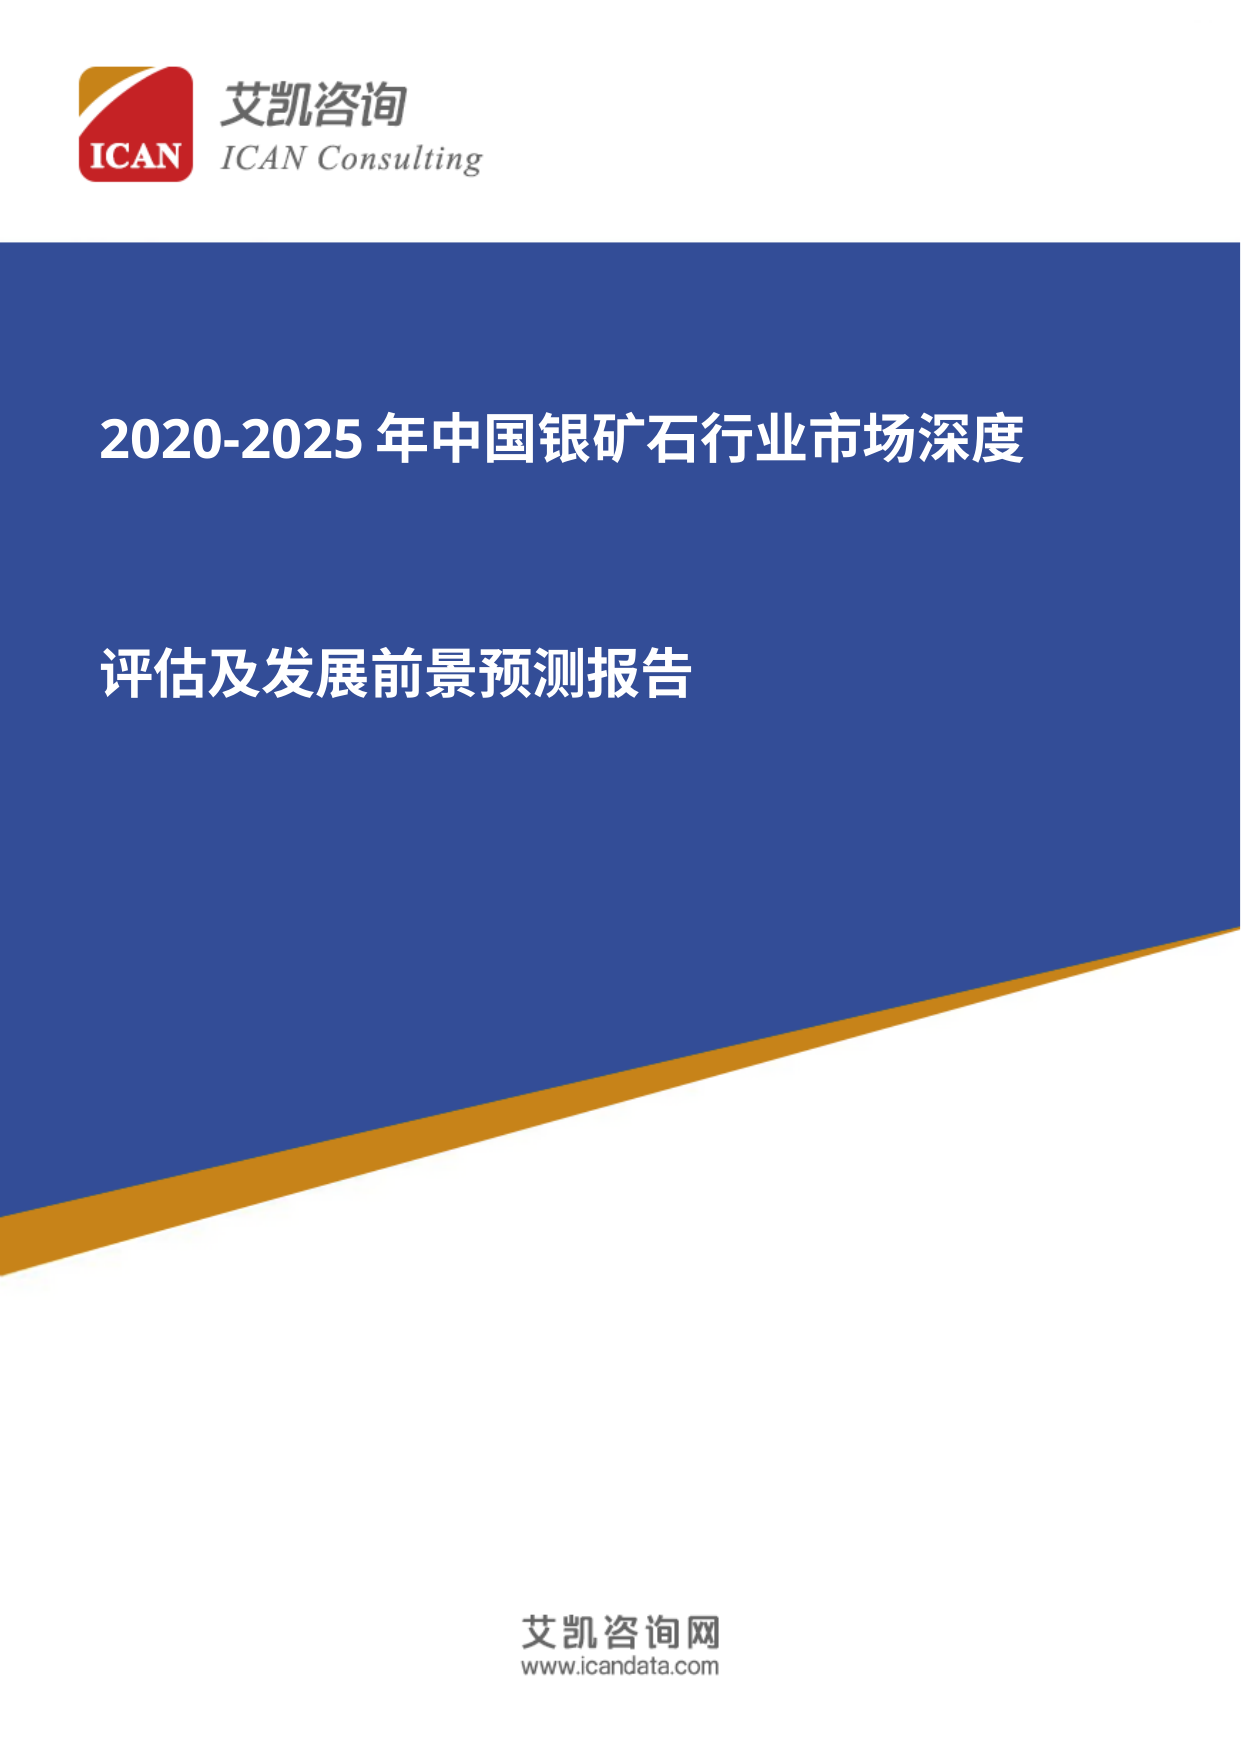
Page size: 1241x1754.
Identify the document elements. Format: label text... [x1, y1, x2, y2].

subtitle 2020-2025年中国银矿石行业市场深度评估及发展前景预测报告 [99, 386, 1053, 718]
picture [0, 5, 1241, 1754]
